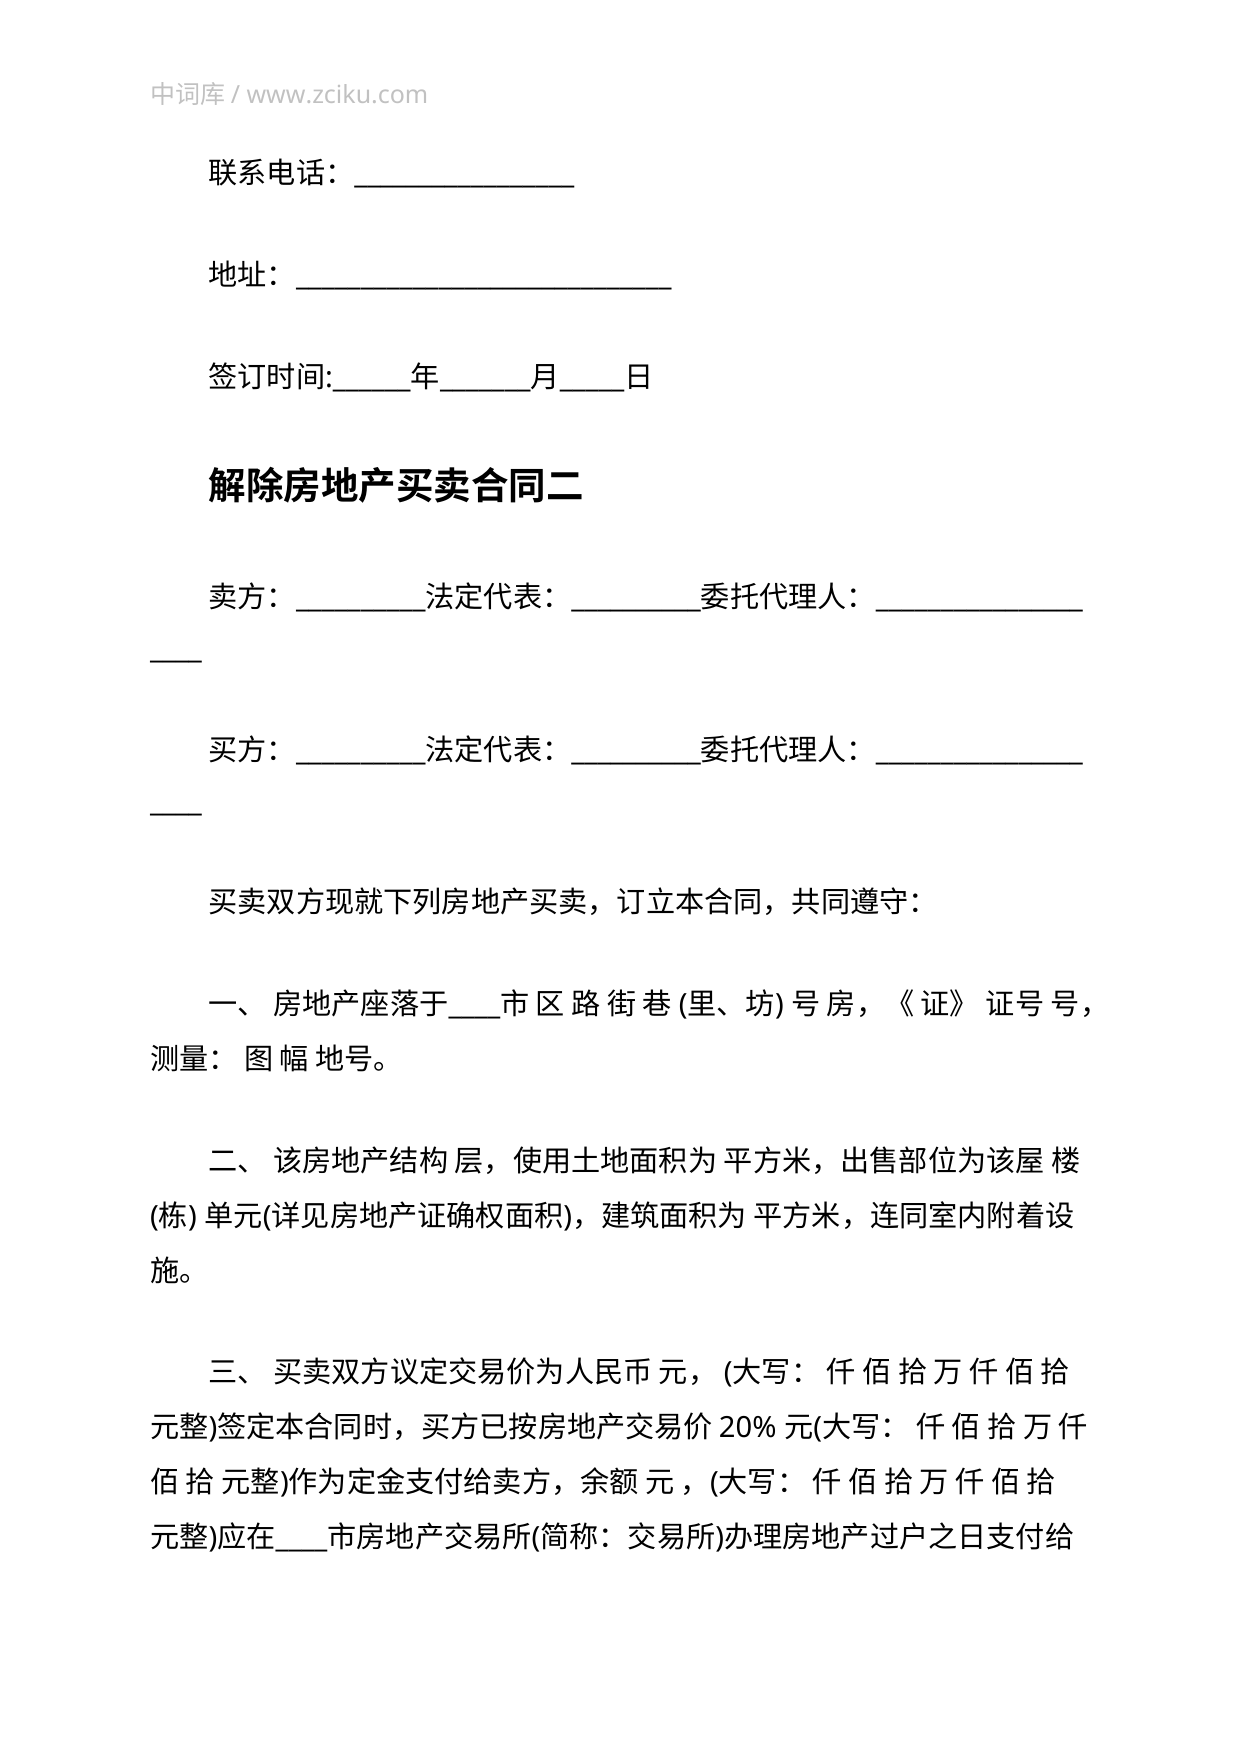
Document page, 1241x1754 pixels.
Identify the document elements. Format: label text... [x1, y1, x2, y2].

text 联系电话：_________________ [150, 150, 1090, 192]
text 签订时间:______年_______月_____日 [150, 354, 1090, 396]
text 解除房地产买卖合同二 [150, 456, 1090, 510]
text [150, 1349, 1090, 1556]
text 买方：__________法定代表：__________委托代理人：____________________ [150, 726, 1090, 820]
text 地址：_____________________________ [150, 252, 1090, 294]
text 卖方：__________法定代表：__________委托代理人：____________________ [150, 573, 1090, 667]
text 买卖双方现就下列房地产买卖，订立本合同，共同遵守： [150, 879, 1090, 921]
text 二、 该房地产结构 层，使用土地面积为 平方米，出售部位为该屋 楼(栋) 单元(详见房地产证确权面积)，建筑面积为 平方米，连同室内附着设施。 [150, 1137, 1090, 1289]
text 一、 房地产座落于____市 区 路 街 巷 (里、坊) 号 房，《 证》 证号 号，测量： 图 幅 地号。 [150, 981, 1090, 1078]
